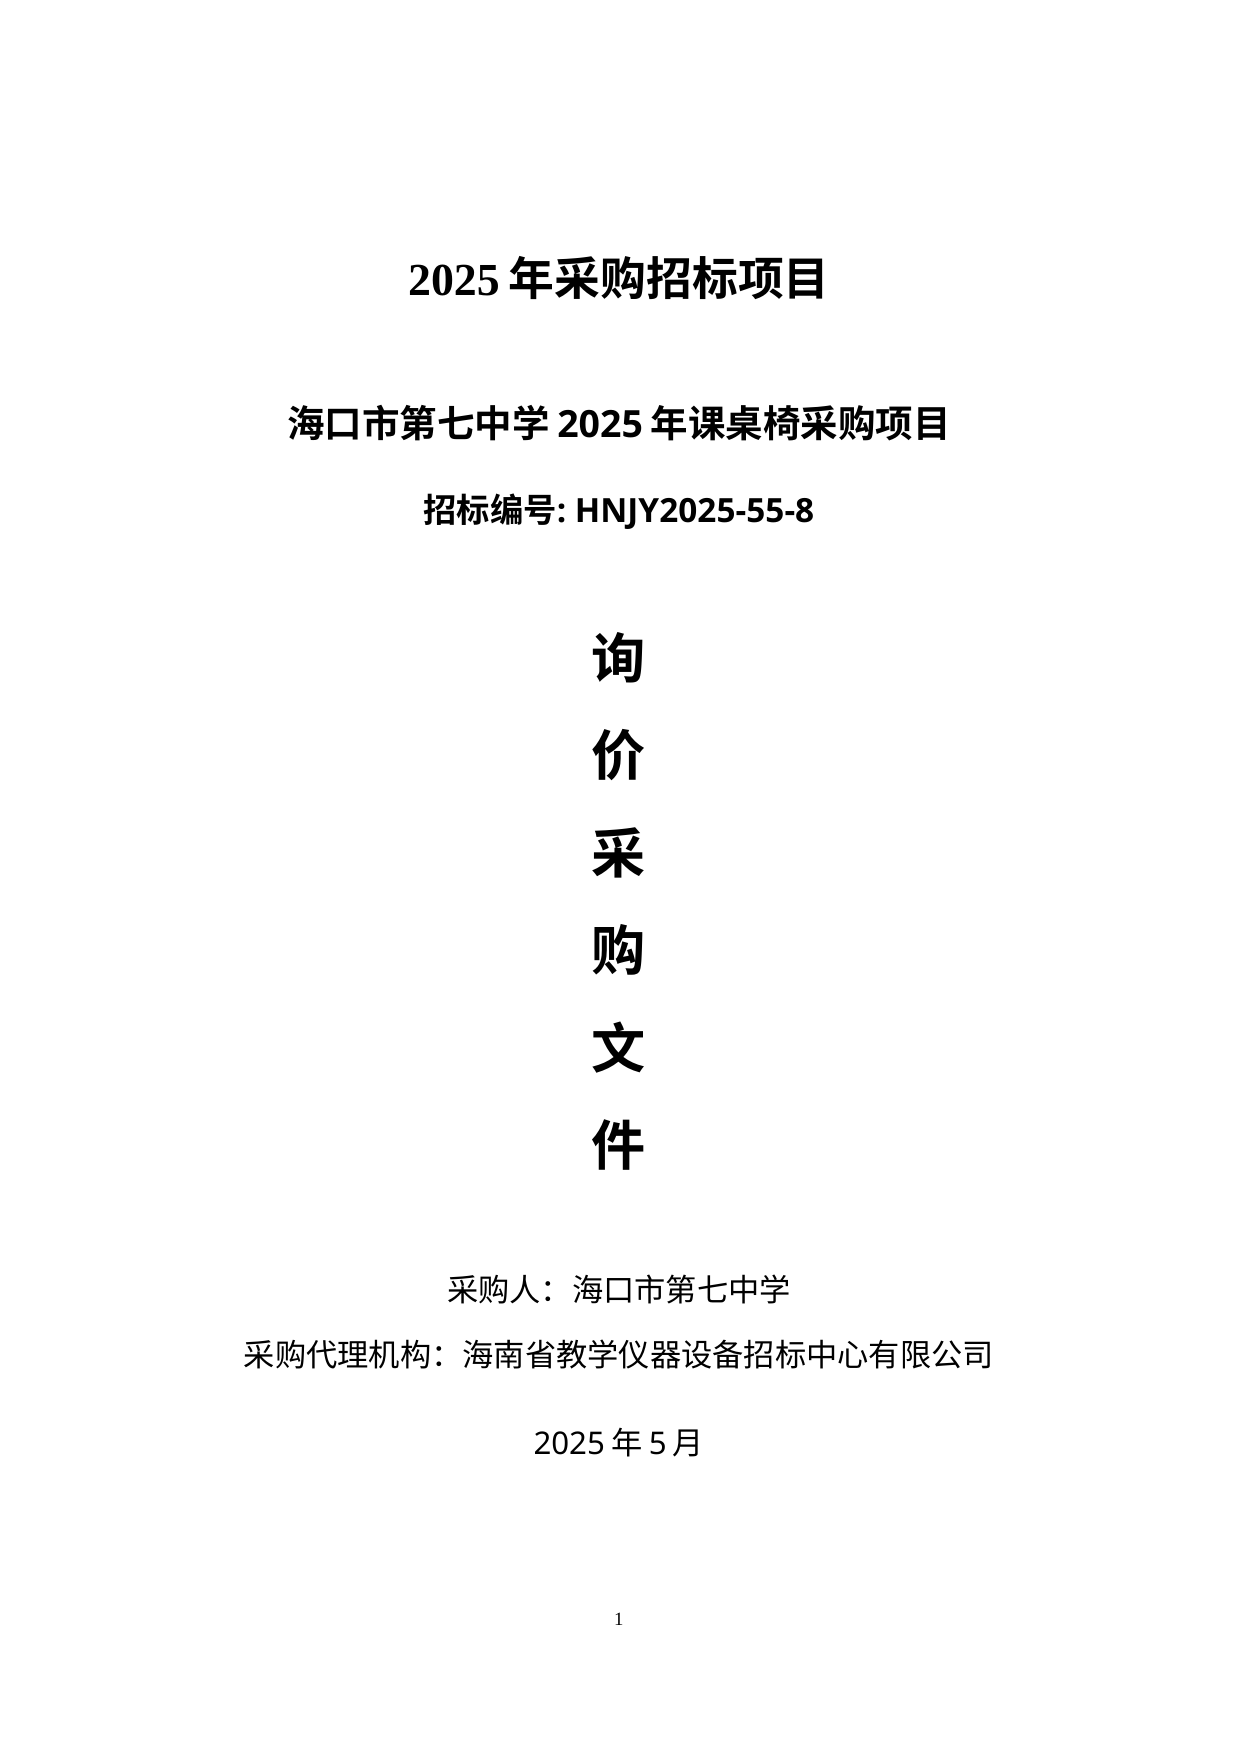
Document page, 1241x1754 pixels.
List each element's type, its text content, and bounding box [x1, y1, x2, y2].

text 2025年采购招标项目 [150, 227, 1087, 324]
text 购 [150, 898, 1087, 996]
text 采 [150, 801, 1087, 898]
text 2025年5月 [150, 1408, 1087, 1473]
text 采购代理机构：海南省教学仪器设备招标中心有限公司 [150, 1321, 1087, 1386]
text 询 [150, 606, 1087, 703]
text 件 [150, 1093, 1087, 1191]
text 海口市第七中学2025年课桌椅采购项目 [150, 389, 1087, 454]
text 价 [150, 703, 1087, 801]
text 招标编号: HNJY2025-55-8 [150, 476, 1087, 541]
text 采购人：海口市第七中学 [150, 1256, 1087, 1321]
text 文 [150, 996, 1087, 1093]
